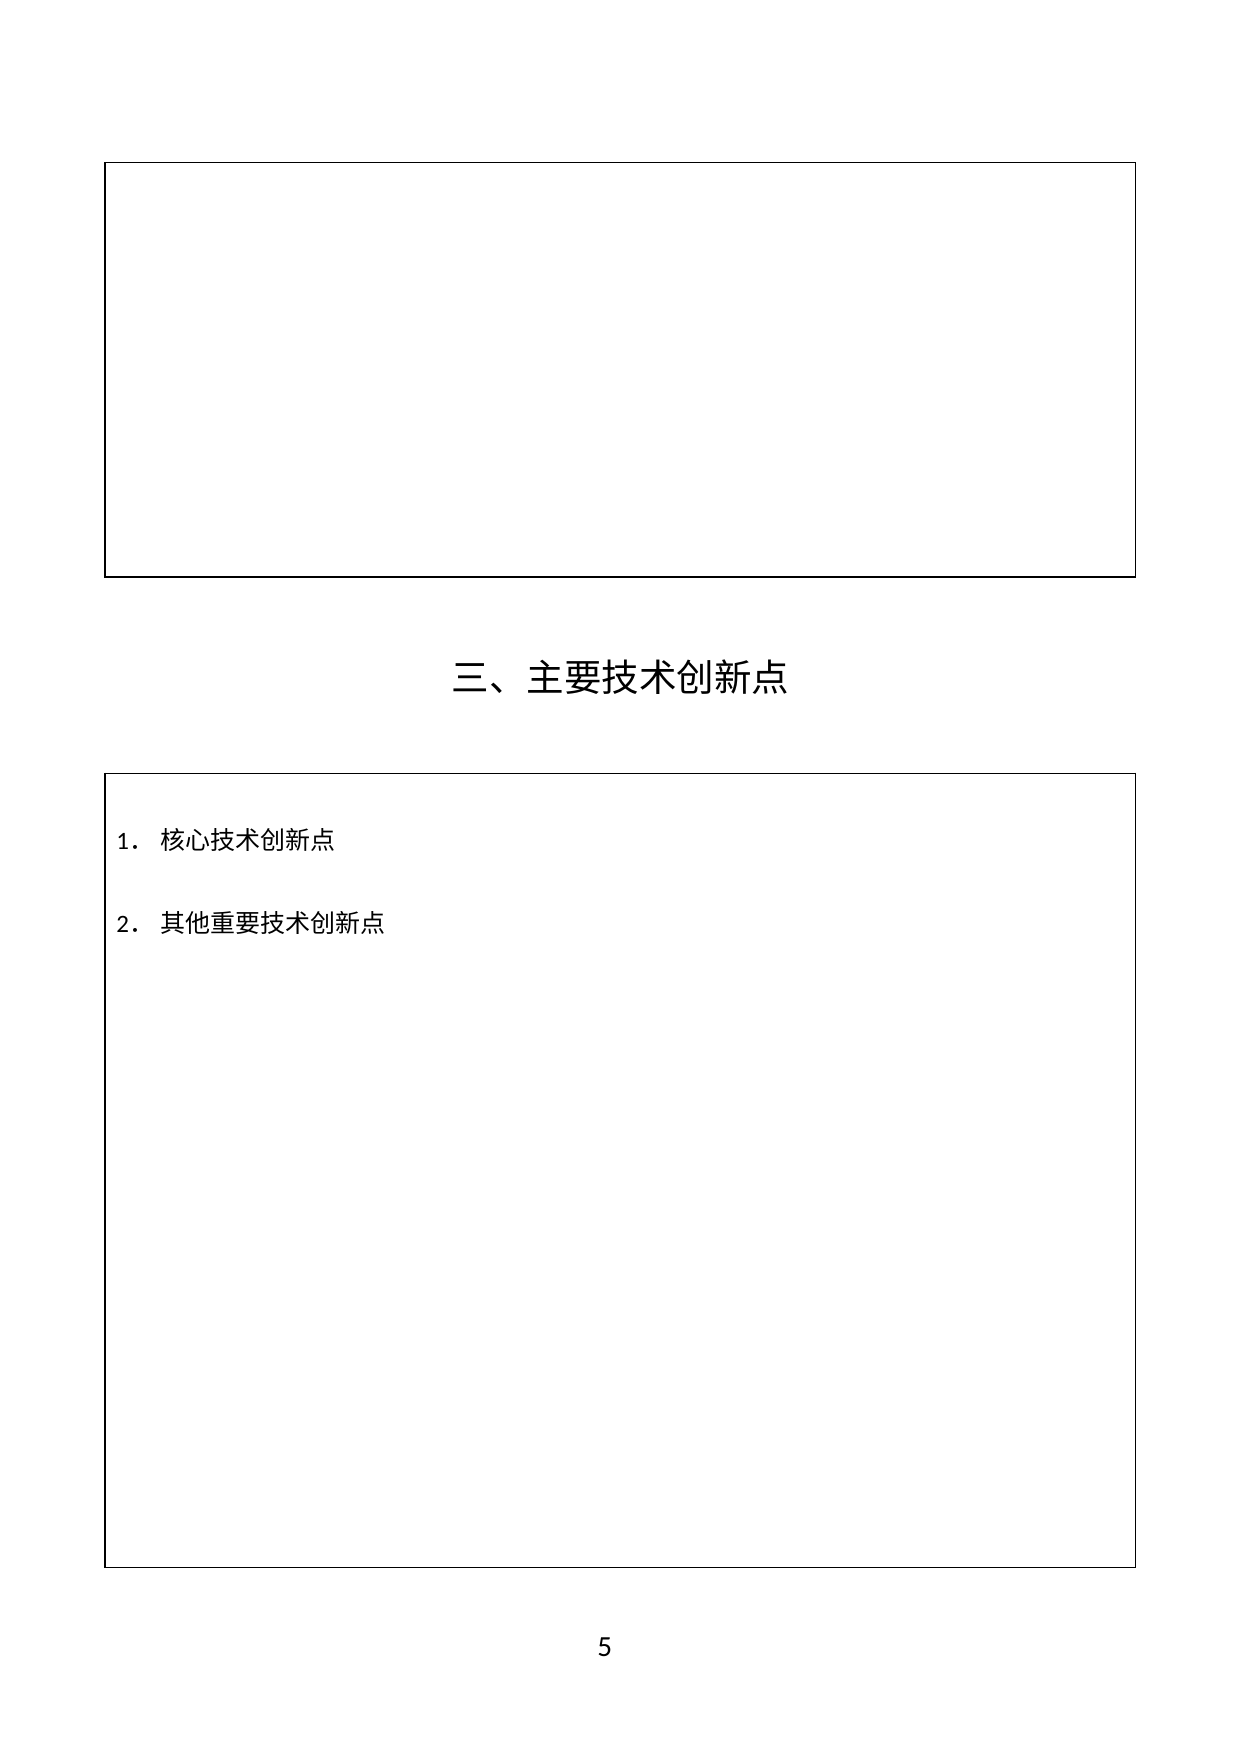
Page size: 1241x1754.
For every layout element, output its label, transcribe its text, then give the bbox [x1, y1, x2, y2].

text 三、主要技术创新点 [187, 642, 1053, 707]
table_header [106, 163, 1135, 576]
table_header 核心技术创新点 其他重要技术创新点 [106, 774, 1135, 1567]
